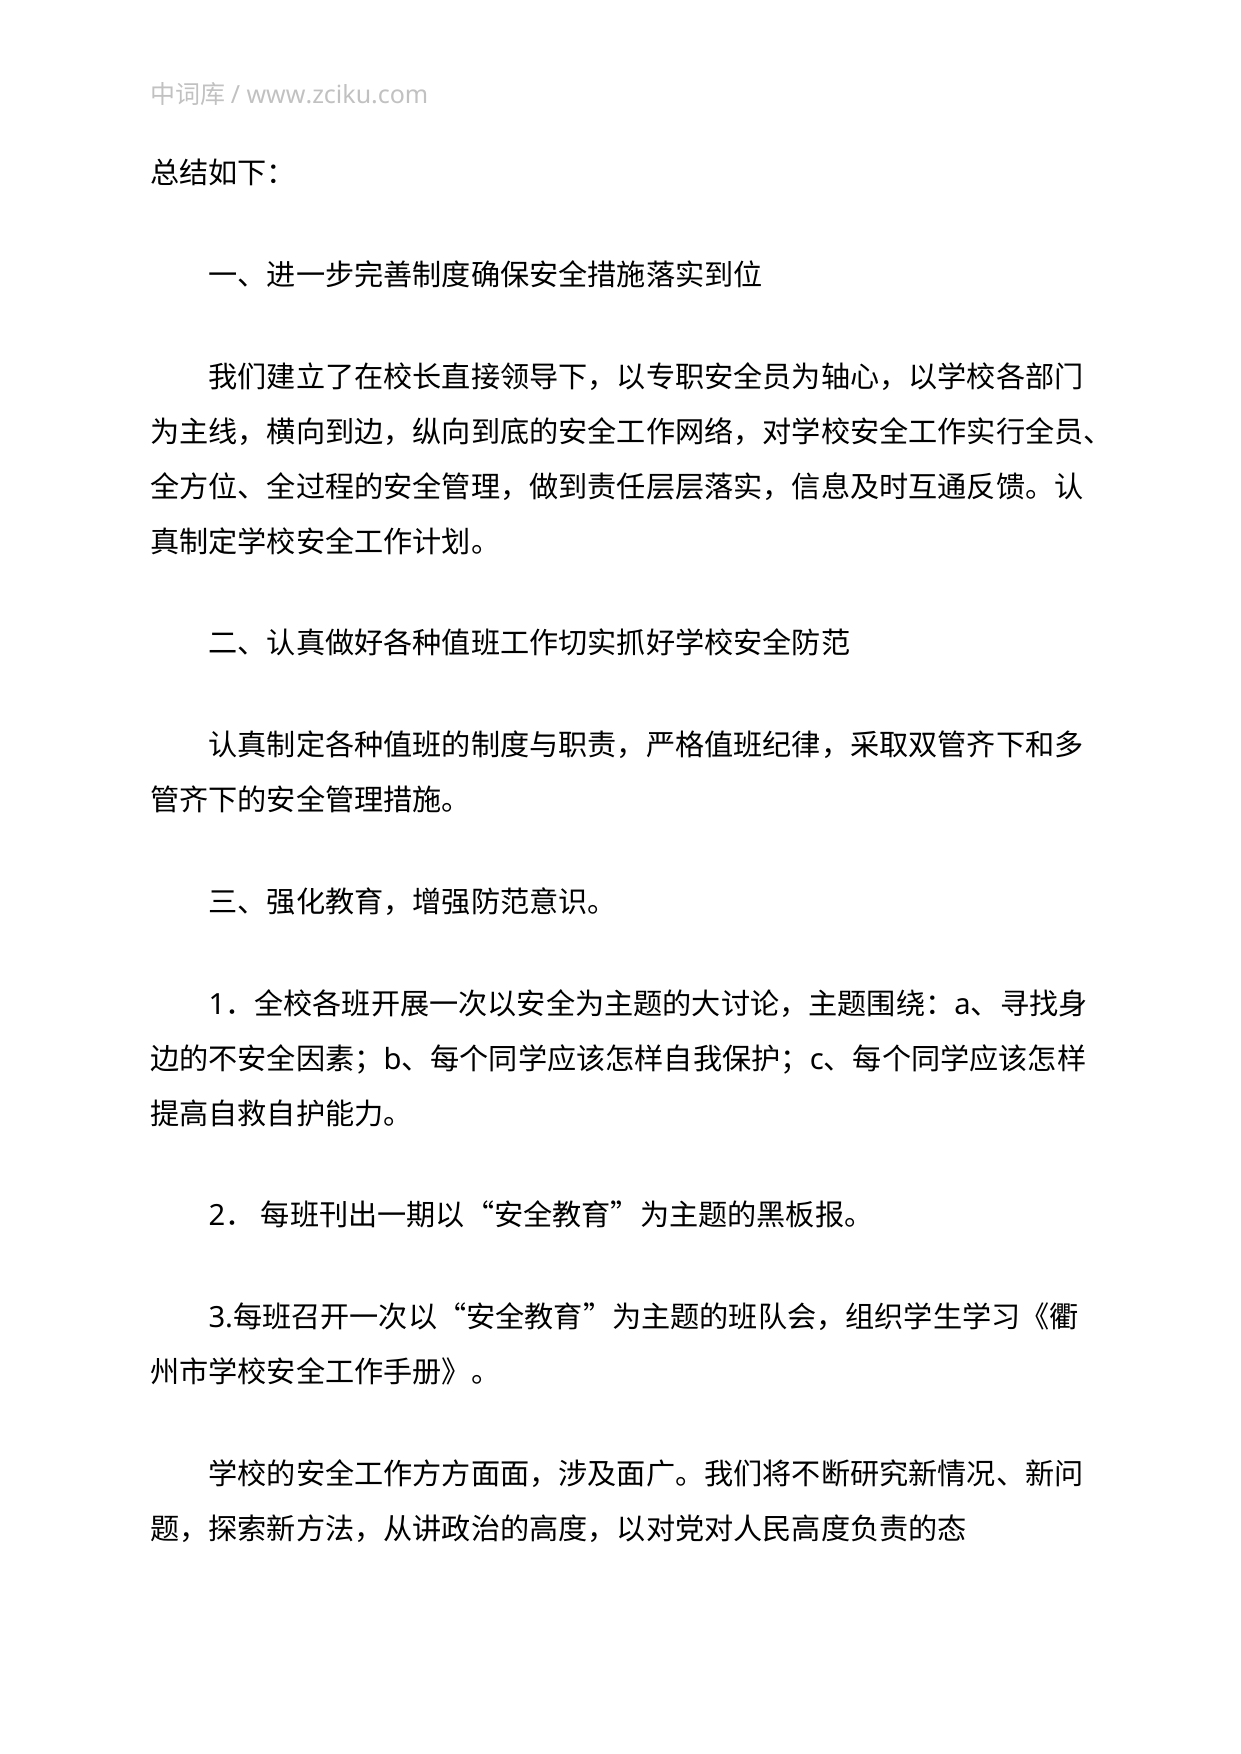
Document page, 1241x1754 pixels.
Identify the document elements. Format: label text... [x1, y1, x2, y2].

text 1．全校各班开展一次以安全为主题的大讨论，主题围绕：a、寻找身边的不安全因素；b、每个同学应该怎样自我保护；c、每个同学应该怎样提高自救自护能力。 [150, 980, 1090, 1132]
text 三、强化教育，增强防范意识。 [150, 878, 1090, 921]
text 我们建立了在校长直接领导下，以专职安全员为轴心，以学校各部门为主线，横向到边，纵向到底的安全工作网络，对学校安全工作实行全员、全方位、全过程的安全管理，做到责任层层落实，信息及时互通反馈。认真制定学校安全工作计划。 [150, 353, 1090, 561]
text 认真制定各种值班的制度与职责，严格值班纪律，采取双管齐下和多管齐下的安全管理措施。 [150, 722, 1090, 819]
text 二、认真做好各种值班工作切实抓好学校安全防范 [150, 620, 1090, 662]
text 学校的安全工作方方面面，涉及面广。我们将不断研究新情况、新问题，探索新方法，从讲政治的高度，以对党对人民高度负责的态 [150, 1451, 1090, 1548]
text 3.每班召开一次以“安全教育”为主题的班队会，组织学生学习《衢州市学校安全工作手册》。 [150, 1294, 1090, 1391]
text 一、进一步完善制度确保安全措施落实到位 [150, 252, 1090, 294]
text 2． 每班刊出一期以“安全教育”为主题的黑板报。 [150, 1192, 1090, 1234]
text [150, 150, 1090, 192]
